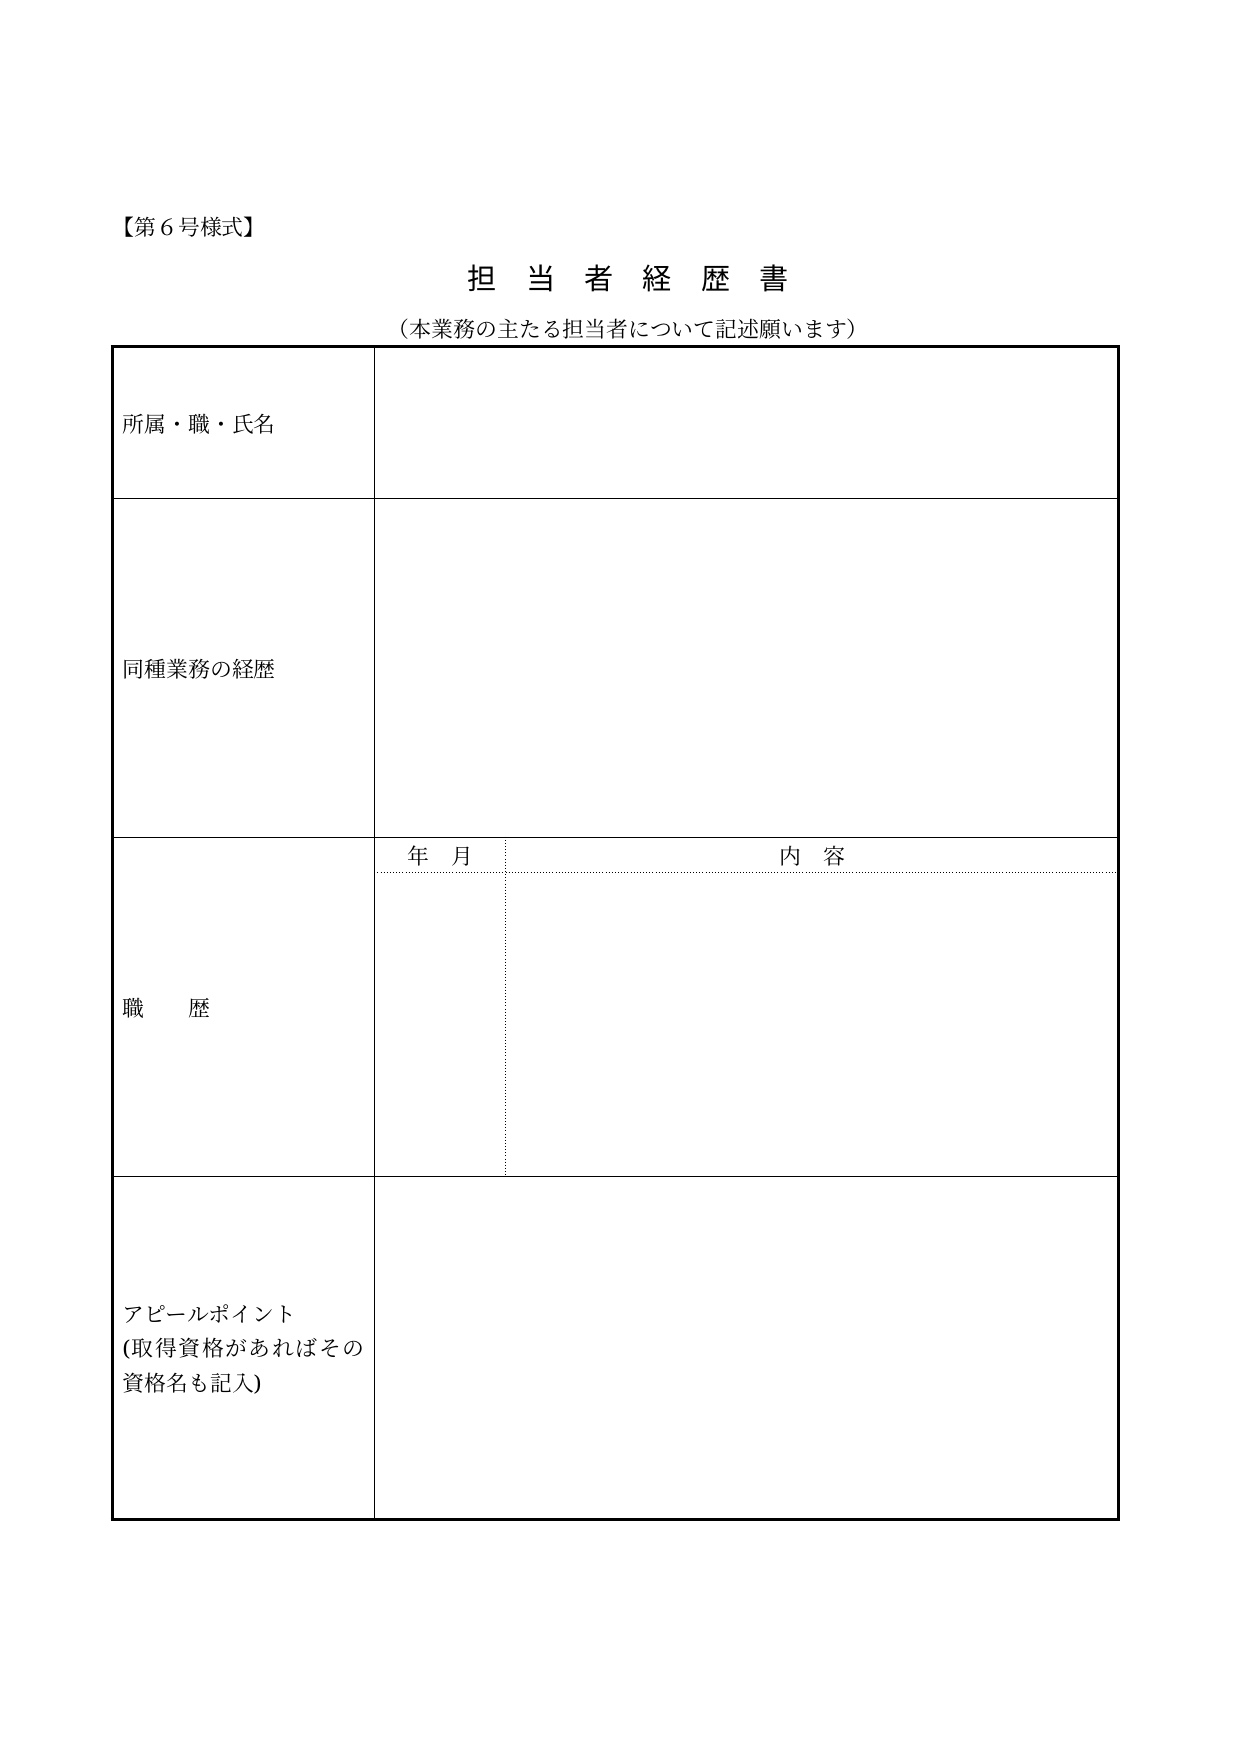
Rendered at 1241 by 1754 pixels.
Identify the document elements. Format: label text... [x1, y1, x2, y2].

table_cell 同種業務の経歴 [114, 499, 374, 837]
text 【第６号様式】 [112, 208, 1144, 243]
table_header 所属・職・氏名 [114, 348, 374, 498]
text （本業務の主たる担当者について記述願います） [112, 311, 1144, 345]
table_cell [506, 872, 1117, 1176]
table_cell 職 歴 [114, 838, 374, 1176]
table_cell アピールポイント (取得資格があればその資格名も記入) [114, 1177, 374, 1518]
table_cell 内 容 [506, 838, 1117, 872]
table_cell 年 月 [375, 838, 506, 872]
table_cell [375, 872, 506, 1176]
table_cell [375, 499, 1117, 837]
table_header [375, 348, 1117, 498]
text 担 当 者 経 歴 書 [112, 243, 1144, 311]
table_cell [375, 1177, 1117, 1518]
